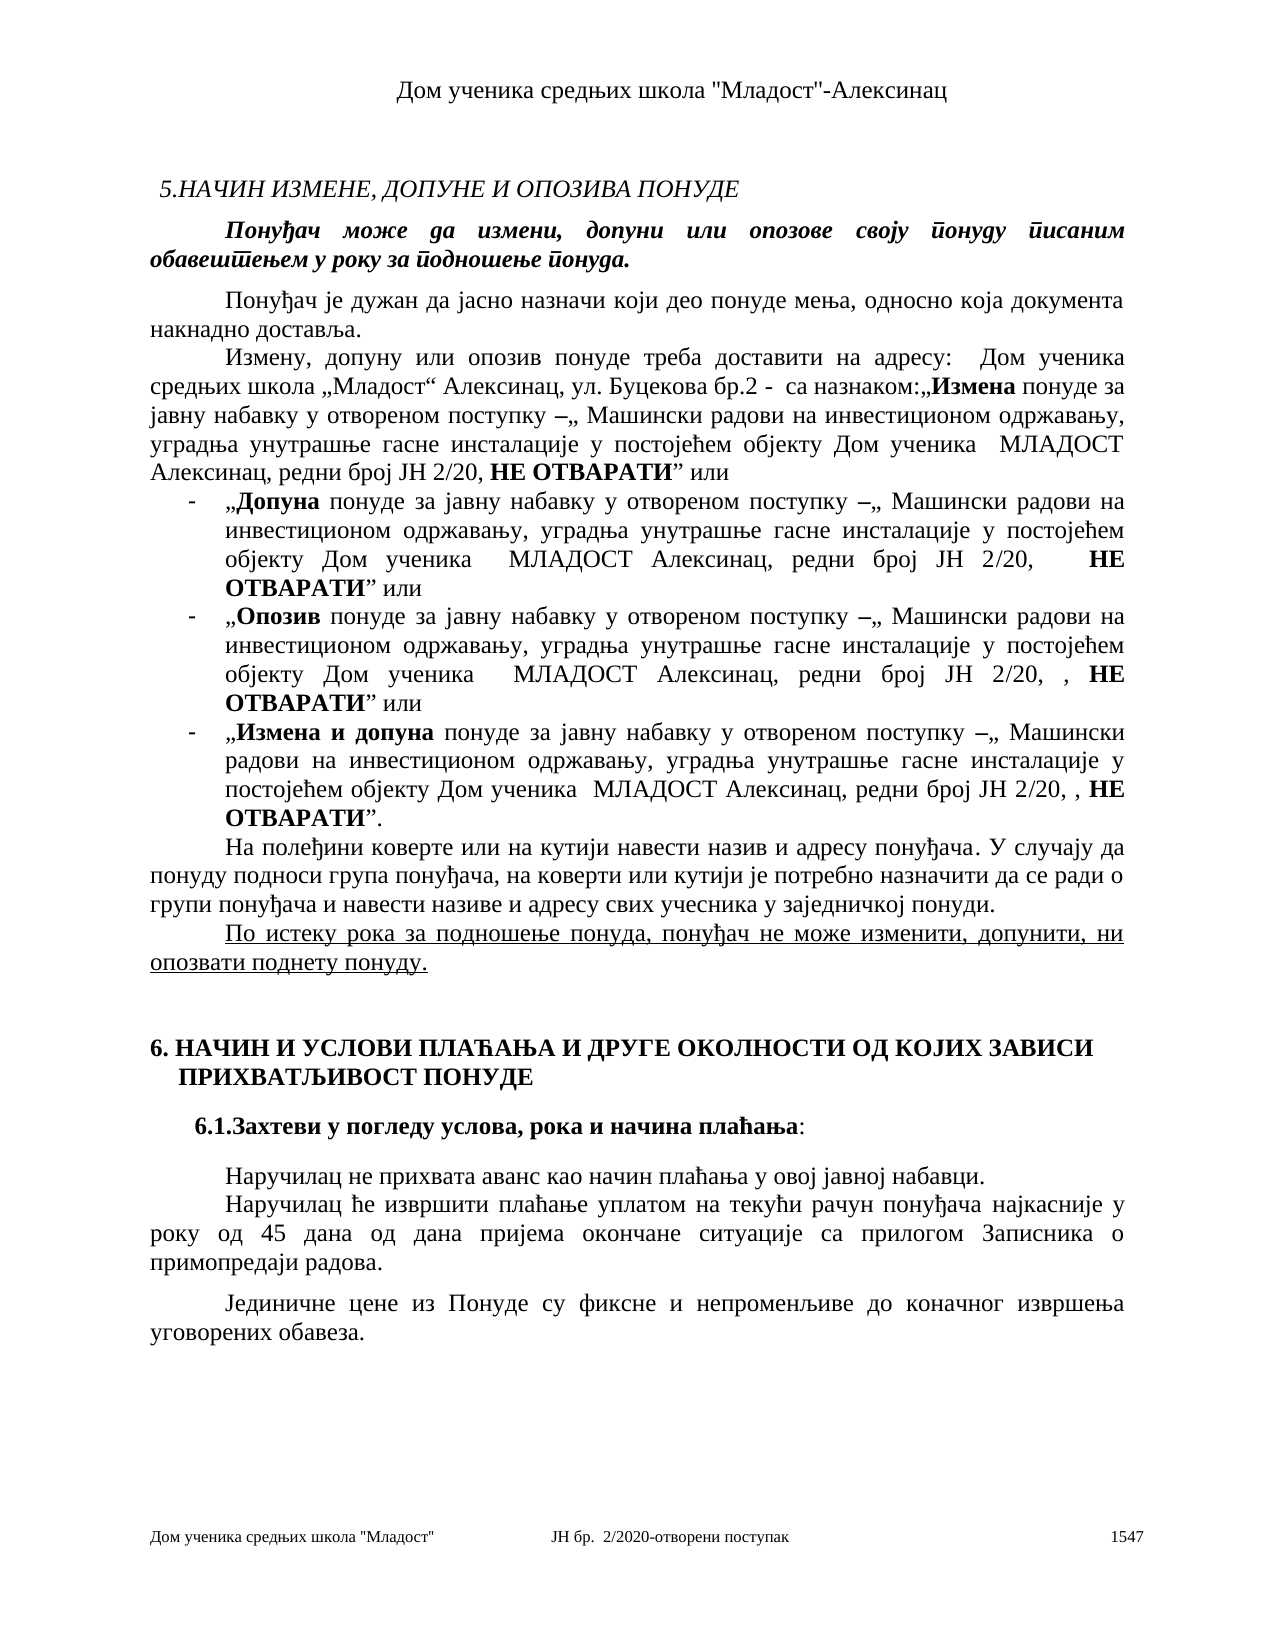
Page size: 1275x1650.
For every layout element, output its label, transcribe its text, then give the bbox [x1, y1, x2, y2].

text Понуђач може да измени, допуни или опозове своју понуду писаним обавештењем у року за подношење понуда. [150, 215, 1125, 272]
text По истеку рока за подношење понуда, понуђач не може изменити, допунити, ни опозвати поднету понуду. [150, 918, 1125, 975]
text Наручилац ће извршити плаћање уплатом на текући рачун понуђача најкасније у року од 45 дана од дана пријема окончане ситуације са прилогом Записника о примопредаји радова. [150, 1189, 1125, 1276]
text Понуђач је дужан да јасно назначи који део понуде мења, односно која документа накнадно доставља. [150, 285, 1125, 342]
text Измену, допуну или опозив понуде треба доставити на адресу: Дом ученика средњих школа „Младост“ Алексинац, ул. Буцекова бр.2 - са назнаком:„Измена понуде за јавну набавку у отвореном поступку –„ Машински радови на инвестиционом одржавању, уградња унутрашње гасне инсталације у постојећем објекту Дом ученика МЛАДОСТ Алексинац, редни број ЈН 2/20, НЕ ОТВАРАТИ” или [150, 342, 1125, 486]
text На полеђини коверте или на кутији навести назив и адресу понуђача. У случају да понуду подноси група понуђача, на коверти или кутији је потребно назначити да се ради о групи понуђача и навести називе и адресу свих учесника у заједничкој понуди. [150, 832, 1125, 918]
list „Измена и допуна понуде за јавну набавку у отвореном поступку –„ Машински радови на инвестиционом одржавању, уградња унутрашње гасне инсталације у постојећем објекту Дом ученика МЛАДОСТ Алексинац, редни број ЈН 2/20, , НЕ ОТВАРАТИ”. [187, 716, 1125, 832]
text 6.1.Захтеви у погледу услова, рока и начина плаћања: [150, 1111, 1125, 1140]
list „Допуна понуде за јавну набавку у отвореном поступку –„ Машински радови на инвестиционом одржавању, уградња унутрашње гасне инсталације у постојећем објекту Дом ученика МЛАДОСТ Алексинац, редни број ЈН 2/20, НЕ ОТВАРАТИ” или [187, 486, 1125, 601]
text 5.НАЧИН ИЗМЕНЕ, ДОПУНЕ И ОПОЗИВА ПОНУДЕ [159, 174, 1125, 202]
list „Опозив понуде за јавну набавку у отвореном поступку –„ Машински радови на инвестиционом одржавању, уградња унутрашње гасне инсталације у постојећем објекту Дом ученика МЛАДОСТ Алексинац, редни број ЈН 2/20, , НЕ ОТВАРАТИ” или [187, 601, 1125, 716]
text 6. НАЧИН И УСЛОВИ ПЛАЋАЊА И ДРУГЕ ОКОЛНОСТИ ОД КОЈИХ ЗАВИСИ ПРИХВАТЉИВОСТ ПОНУДЕ [150, 1033, 1125, 1090]
text Јединичне цене из Понуде су фиксне и непроменљиве до коначног извршења уговорених обавеза. [150, 1288, 1125, 1346]
text Наручилац не прихвата аванс као начин плаћања у овој јавној набавци. [150, 1161, 1125, 1189]
